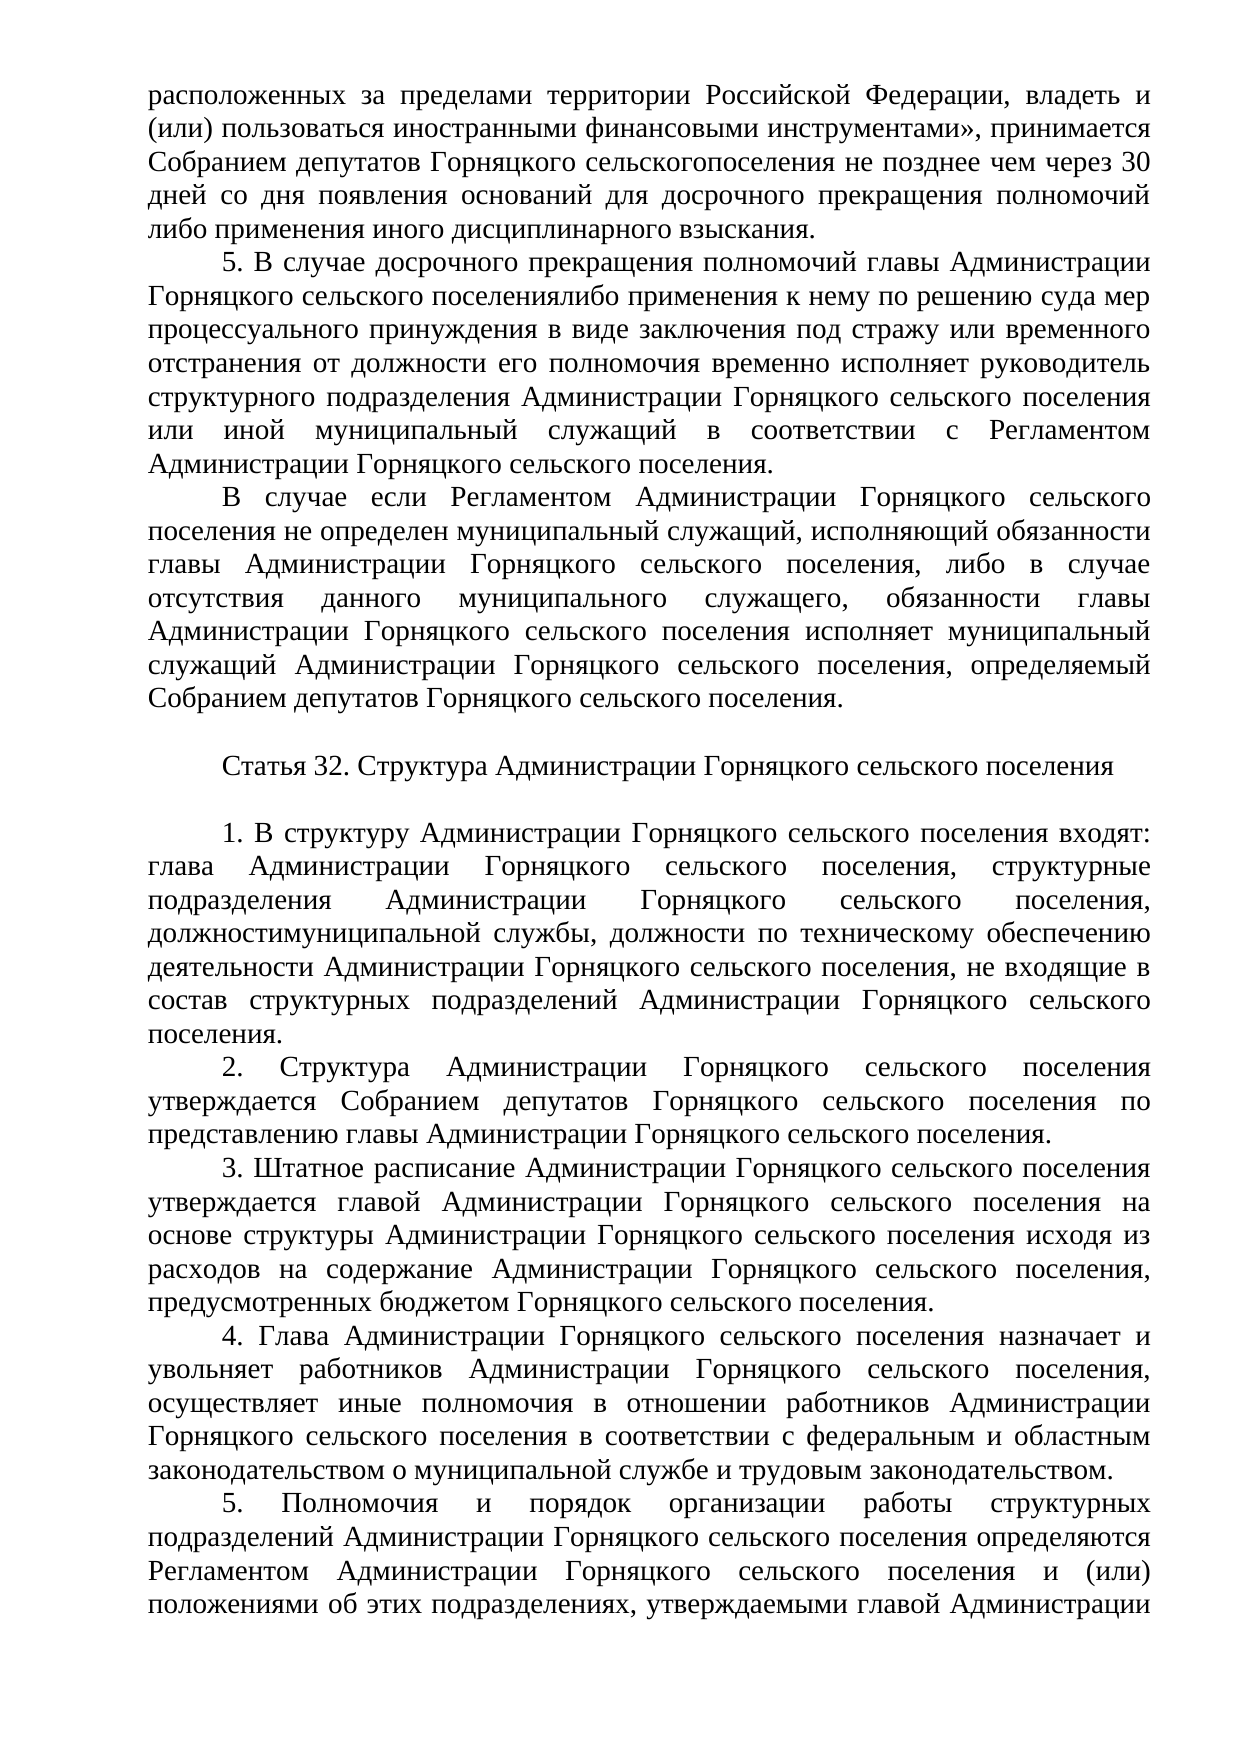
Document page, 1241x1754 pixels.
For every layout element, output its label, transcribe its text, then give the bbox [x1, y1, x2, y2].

text 4. Глава Администрации Горняцкого сельского поселения назначает и увольняет работников Администрации Горняцкого сельского поселения, осуществляет иные полномочия в отношении работников Администрации Горняцкого сельского поселения в соответствии с федеральным и областным законодательством о муниципальной службе и трудовым законодательством. [148, 1318, 1152, 1486]
text Статья 32. Структура Администрации Горняцкого сельского поселения [148, 748, 1152, 781]
text 1. В структуру Администрации Горняцкого сельского поселения входят: глава Администрации Горняцкого сельского поселения, структурные подразделения Администрации Горняцкого сельского поселения, должностимуниципальной службы, должности по техническому обеспечению деятельности Администрации Горняцкого сельского поселения, не входящие в состав структурных подразделений Администрации Горняцкого сельского поселения. [148, 815, 1152, 1049]
text 3. Штатное расписание Администрации Горняцкого сельского поселения утверждается главой Администрации Горняцкого сельского поселения на основе структуры Администрации Горняцкого сельского поселения исходя из расходов на содержание Администрации Горняцкого сельского поселения, предусмотренных бюджетом Горняцкого сельского поселения. [148, 1150, 1152, 1318]
text В случае если Регламентом Администрации Горняцкого сельского поселения не определен муниципальный служащий, исполняющий обязанности главы Администрации Горняцкого сельского поселения, либо в случае отсутствия данного муниципального служащего, обязанности главы Администрации Горняцкого сельского поселения исполняет муниципальный служащий Администрации Горняцкого сельского поселения, определяемый Собранием депутатов Горняцкого сельского поселения. [148, 479, 1152, 714]
text 5. В случае досрочного прекращения полномочий главы Администрации Горняцкого сельского поселениялибо применения к нему по решению суда мер процессуального принуждения в виде заключения под стражу или временного отстранения от должности его полномочия временно исполняет руководитель структурного подразделения Администрации Горняцкого сельского поселения или иной муниципальный служащий в соответствии с Регламентом Администрации Горняцкого сельского поселения. [148, 244, 1152, 479]
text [148, 1486, 1152, 1620]
text 2. Структура Администрации Горняцкого сельского поселения утверждается Собранием депутатов Горняцкого сельского поселения по представлению главы Администрации Горняцкого сельского поселения. [148, 1049, 1152, 1150]
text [148, 77, 1152, 244]
